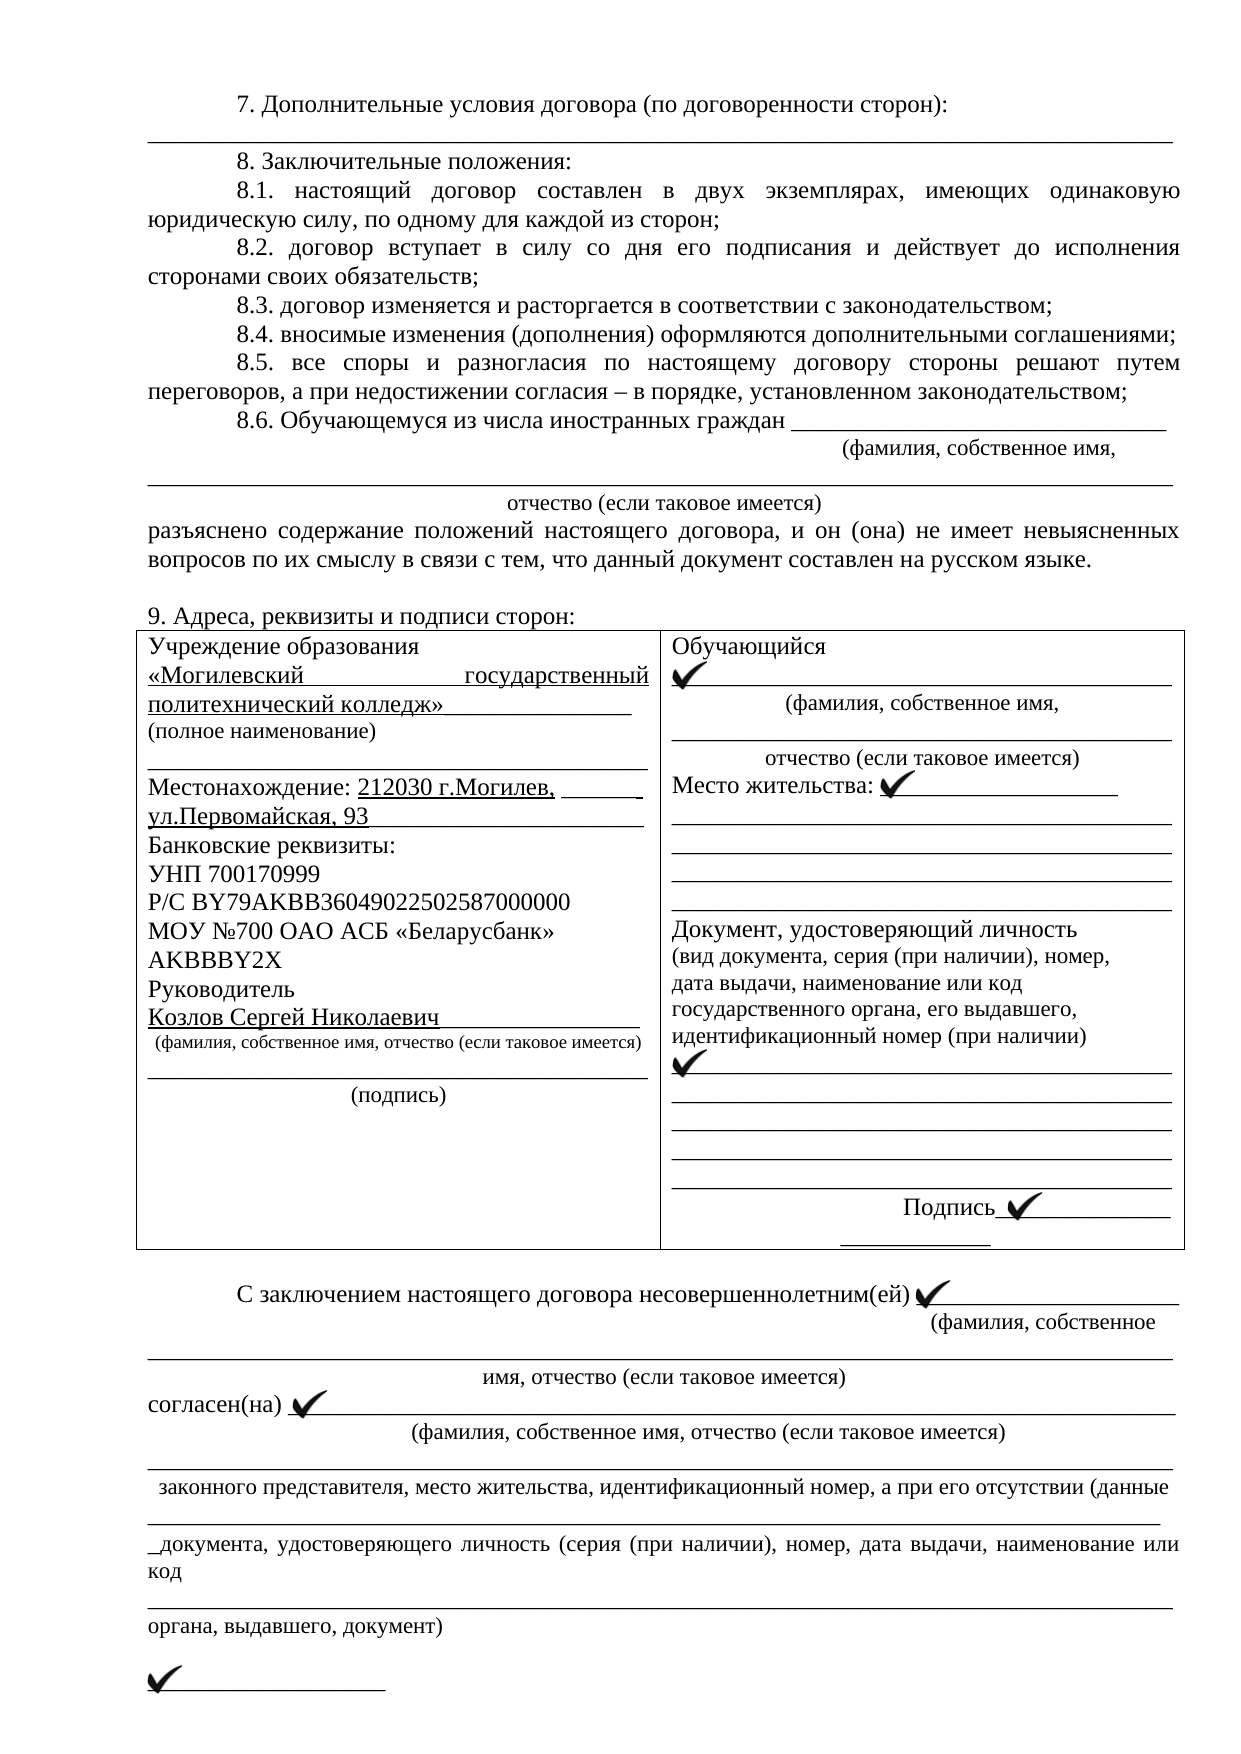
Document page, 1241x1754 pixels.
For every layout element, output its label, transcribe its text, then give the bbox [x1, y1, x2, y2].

text 8.5. все споры и разногласия по настоящему договору стороны решают путем переговоров, а при недостижении согласия – в порядке, установленном законодательством; [148, 347, 1181, 405]
text __________________________________________________________________________________ [148, 460, 1181, 489]
text 8.4. вносимые изменения (дополнения) оформляются дополнительными соглашениями; [148, 319, 1181, 347]
text 8.1. настоящий договор составлен в двух экземплярах, имеющих одинаковую юридическую силу, по одному для каждой из сторон; [148, 175, 1181, 232]
text (фамилия, собственное [148, 1308, 1181, 1334]
text С заключением настоящего договора несовершеннолетним(ей) _____________________ [148, 1279, 1181, 1308]
text 8.2. договор вступает в силу со дня его подписания и действует до исполнения сторонами своих обязательств; [148, 232, 1181, 290]
table_header Учреждение образования «Могилевский государственный политехнический колледж»_______________ (полное наименование) ________________________________________ Местонахождение: 212030 г.Могилев, ______ ул.Первомайская, 93______________________ Банковские реквизиты: УНП 700170999 Р/С BY79AKBB36049022502587000000 МОУ №700 ОАО АСБ «Беларусбанк» AKBBBY2Х Руководитель Козлов Сергей Николаевич________________ (фамилия, собственное имя, отчество (если таковое имеется) ________________________________________ (подпись) [137, 631, 660, 1249]
text __________________________________________________________________________________ [148, 1444, 1181, 1473]
text 8.3. договор изменяется и расторгается в соответствии с законодательством; [148, 290, 1181, 319]
text 8.6. Обучающемуся из числа иностранных граждан ______________________________ [148, 405, 1181, 434]
text __________________________________________________________________________________документа, удостоверяющего личность (серия (при наличии), номер, дата выдачи, наименование или код [148, 1499, 1181, 1583]
text отчество (если таковое имеется) [148, 489, 1181, 515]
text 7. Дополнительные условия договора (по договоренности сторон): [148, 89, 1181, 117]
text законного представителя, место жительства, идентификационный номер, а при его отсутствии (данные [148, 1473, 1181, 1499]
table_header Обучающийся ________________________________________ (фамилия, собственное имя, ________________________________________ отчество (если таковое имеется) Место жительства: ___________________ ________________________________________ ________________________________________ ________________________________________ ________________________________________ Документ, удостоверяющий личность (вид документа, серия (при наличии), номер, дата выдачи, наименование или код государственного органа, его выдавшего, идентификационный номер (при наличии) ________________________________________ ________________________________________ ________________________________________ ________________________________________ ________________________________________ Подпись______________ ____________ [661, 631, 1184, 1249]
text имя, отчество (если таковое имеется) [148, 1363, 1181, 1389]
text согласен(на) _______________________________________________________________________ [148, 1389, 1181, 1418]
text __________________________________________________________________________________ [148, 117, 1181, 146]
text разъяснено содержание положений настоящего договора, и он (она) не имеет невыясненных вопросов по их смыслу в связи с тем, что данный документ составлен на русском языке. [148, 515, 1181, 573]
text ___________________ [148, 1665, 1181, 1693]
text (фамилия, собственное имя, отчество (если таковое имеется) [148, 1418, 1181, 1444]
text органа, выдавшего, документ) [148, 1612, 1181, 1638]
text 8. Заключительные положения: [148, 146, 1181, 175]
text __________________________________________________________________________________ [148, 1583, 1181, 1612]
text __________________________________________________________________________________ [148, 1334, 1181, 1363]
picture [147, 1664, 183, 1690]
text (фамилия, собственное имя, [148, 434, 1181, 460]
text 9. Адреса, реквизиты и подписи сторон: [148, 601, 1181, 630]
